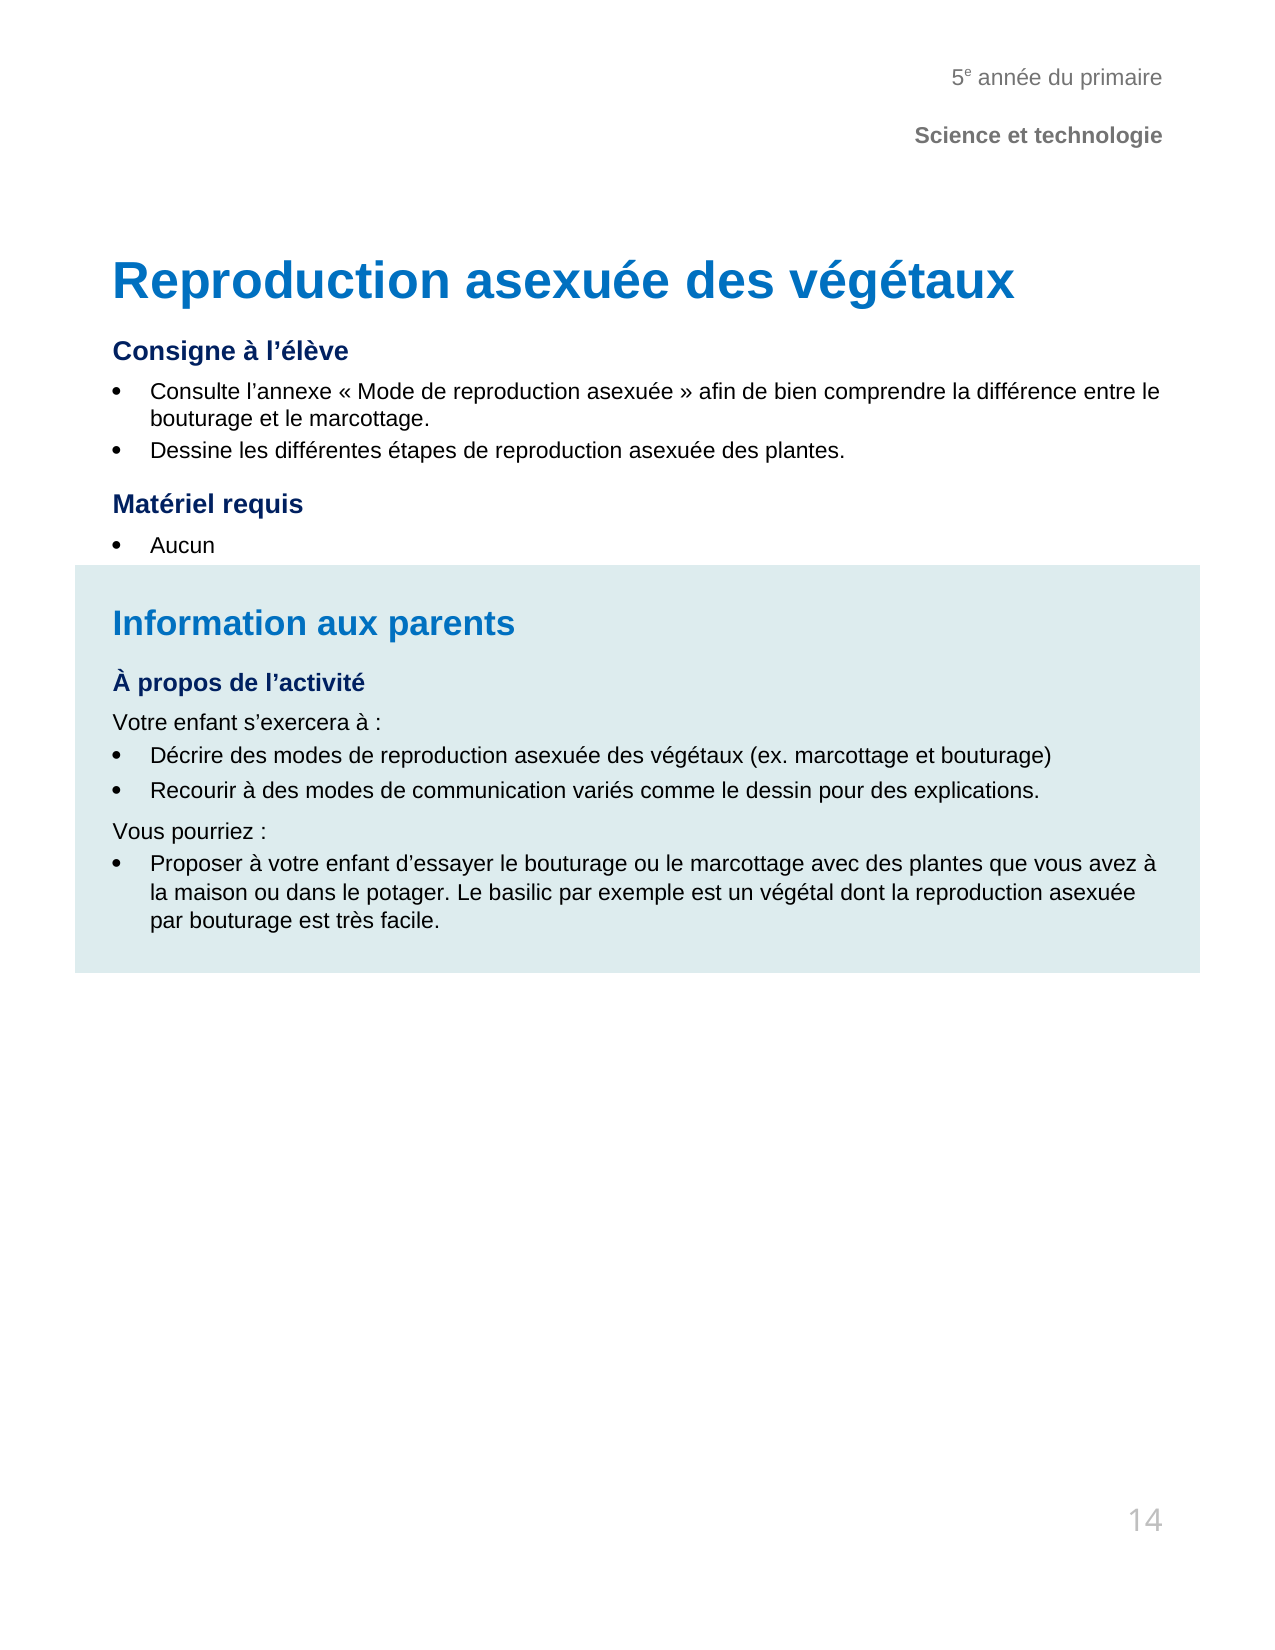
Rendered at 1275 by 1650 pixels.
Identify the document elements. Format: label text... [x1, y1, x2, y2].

text Consulte l’annexe « Mode de reproduction asexuée » afin de bien comprendre la différence entre le bouturage et le marcottage. [112, 378, 1162, 431]
text Reproduction asexuée des végétaux [112, 249, 1162, 309]
text Consigne à l’élève [112, 334, 1162, 366]
text Science et technologie [112, 122, 1162, 148]
table_header Information aux parents À propos de l’activité Votre enfant s’exercera à : Décrire des modes de reproduction asexuée des végétaux (ex. marcottage et bouturage) Recourir à des modes de communication variés comme le dessin pour des explications. Vous pourriez : Proposer à votre enfant d’essayer le bouturage ou le marcottage avec des plantes que vous avez à la maison ou dans le potager. Le basilic par exemple est un végétal dont la reproduction asexuée par bouturage est très facile. [75, 565, 1200, 973]
text Dessine les différentes étapes de reproduction asexuée des plantes. [112, 437, 1162, 463]
text Matériel requis [112, 488, 1083, 520]
list Aucun [112, 532, 1162, 559]
